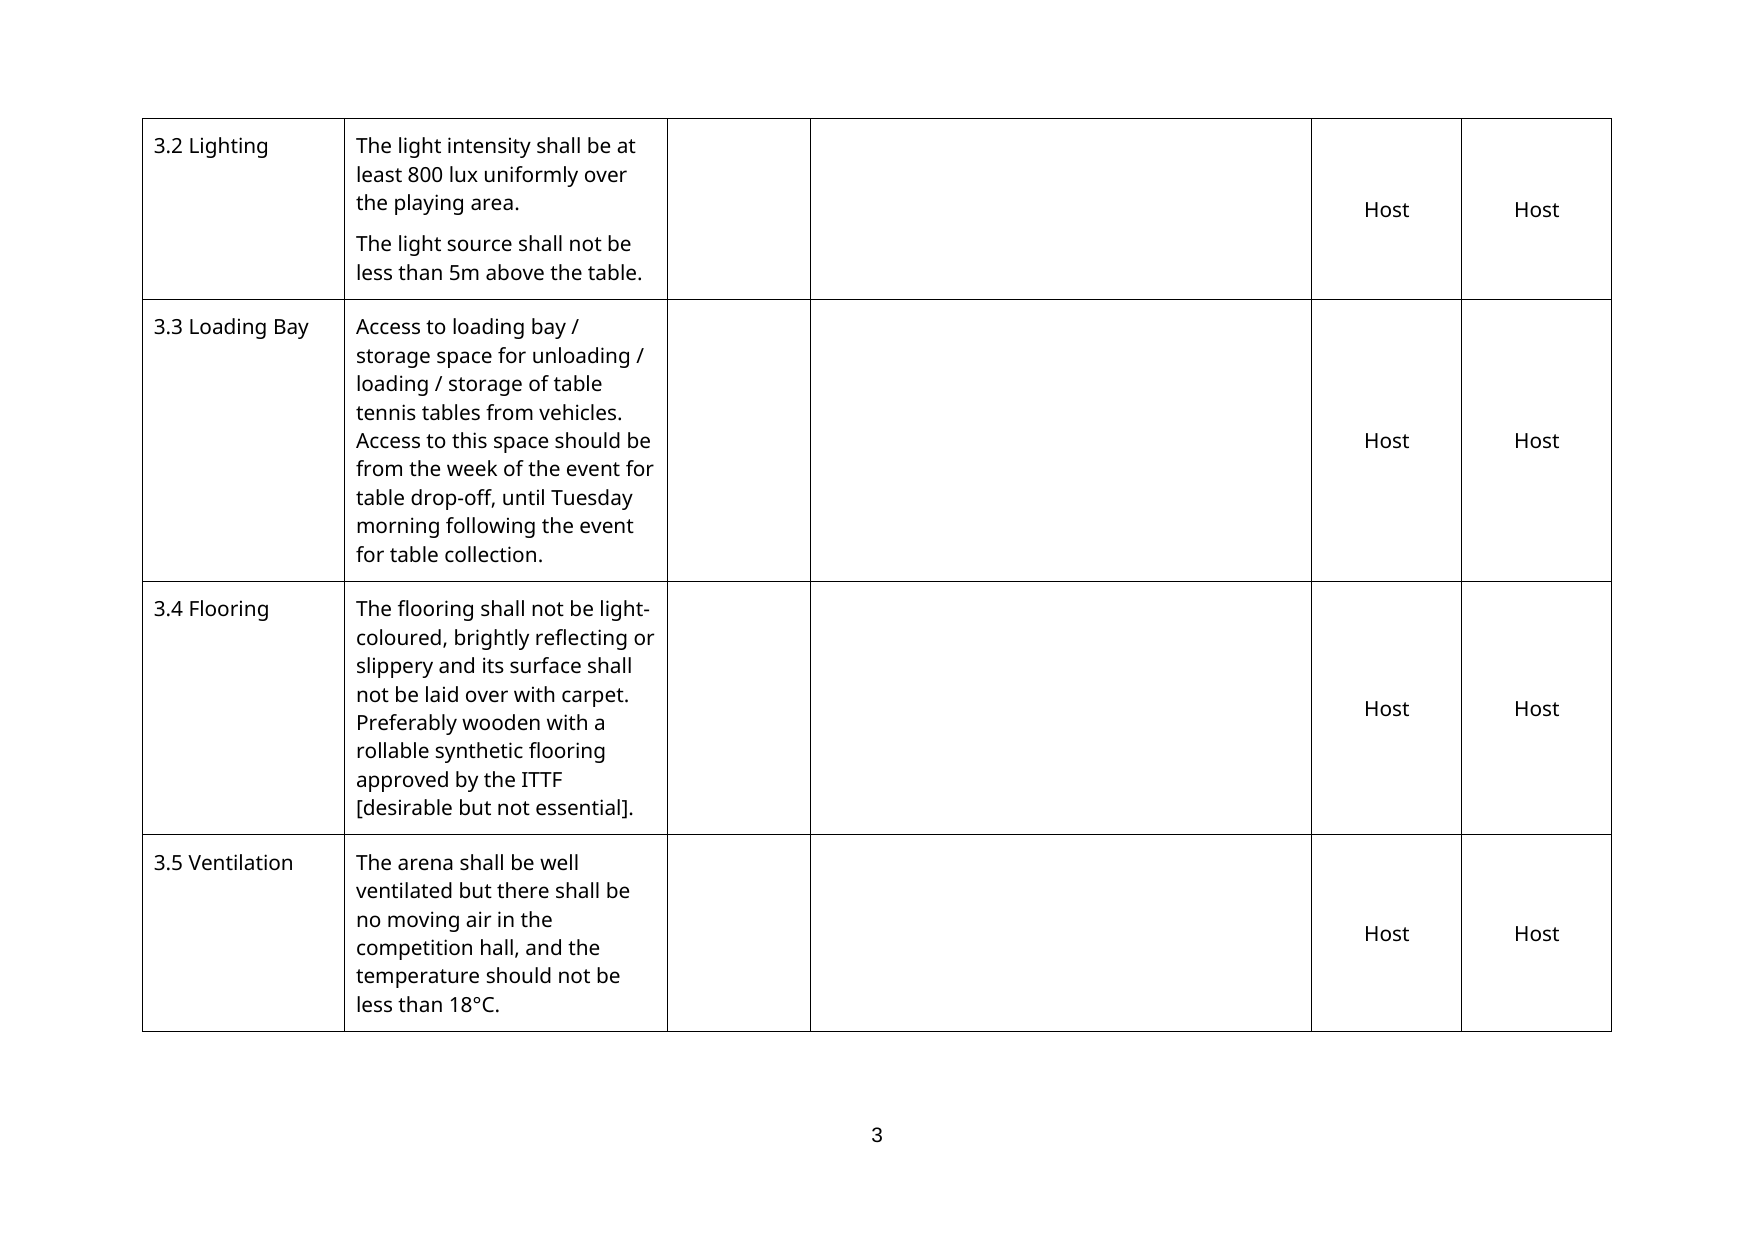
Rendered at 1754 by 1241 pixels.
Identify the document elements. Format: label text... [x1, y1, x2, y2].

table_cell 3.2 Lighting [143, 119, 344, 299]
table_cell Host [1462, 582, 1611, 834]
table_cell Host [1312, 835, 1461, 1031]
table_cell [668, 835, 810, 1031]
table_cell [668, 300, 810, 581]
table_cell Host [1462, 300, 1611, 581]
table_cell [668, 582, 810, 834]
table_cell The arena shall be well ventilated but there shall be no moving air in the competition hall, and the temperature should not be less than 18°C. [345, 835, 667, 1031]
table_cell Host [1312, 300, 1461, 581]
table_cell [811, 300, 1311, 581]
table_cell [668, 119, 810, 299]
table_cell [811, 835, 1311, 1031]
table_cell Host [1462, 835, 1611, 1031]
table_cell 3.3 Loading Bay [143, 300, 344, 581]
table_cell Access to loading bay / storage space for unloading / loading / storage of table tennis tables from vehicles. Access to this space should be from the week of the event for table drop-off, until Tuesday morning following the event for table collection. [345, 300, 667, 581]
table_cell Host [1312, 582, 1461, 834]
table_cell 3.5 Ventilation [143, 835, 344, 1031]
table_cell Host [1312, 119, 1461, 299]
table_cell [811, 582, 1311, 834]
table_cell 3.4 Flooring [143, 582, 344, 834]
table_cell Host [1462, 119, 1611, 299]
table_cell The flooring shall not be light-coloured, brightly reflecting or slippery and its surface shall not be laid over with carpet. Preferably wooden with a rollable synthetic flooring approved by the ITTF [desirable but not essential]. [345, 582, 667, 834]
table_cell [811, 119, 1311, 299]
table_cell The light intensity shall be at least 800 lux uniformly over the playing area. The light source shall not be less than 5m above the table. [345, 119, 667, 299]
